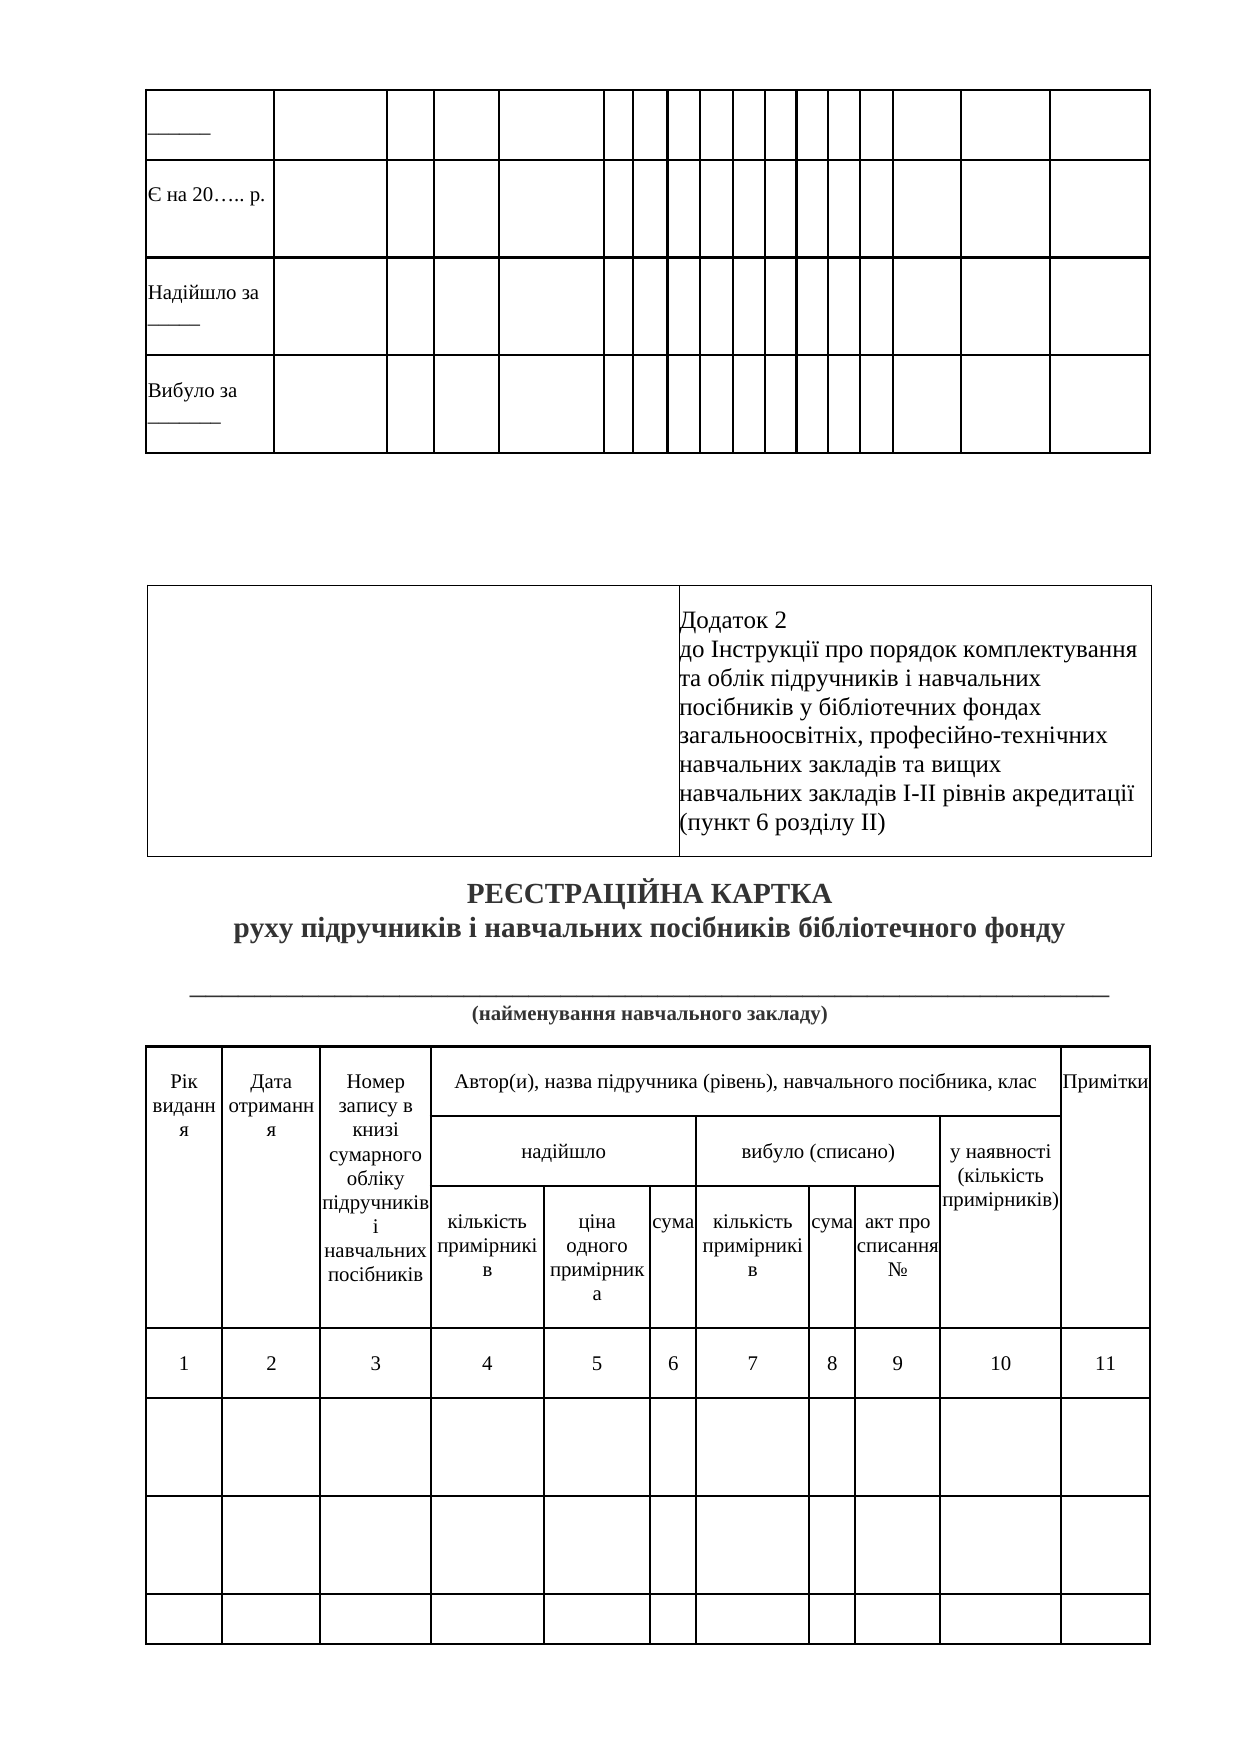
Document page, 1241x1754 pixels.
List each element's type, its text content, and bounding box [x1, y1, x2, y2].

table_cell [798, 356, 827, 452]
table_cell [669, 356, 699, 452]
table_cell [856, 1399, 939, 1495]
table_cell [605, 161, 632, 256]
table_cell [766, 91, 795, 158]
table_cell [275, 161, 386, 256]
table_cell [432, 1399, 543, 1495]
table_cell надійшло [432, 1117, 695, 1185]
table_cell [435, 161, 498, 256]
table_cell 9 [856, 1329, 939, 1397]
table_cell [829, 91, 859, 158]
table_cell [861, 356, 892, 452]
table_cell [634, 91, 666, 158]
table_cell [435, 91, 498, 158]
table_cell [651, 1399, 695, 1495]
table_cell [388, 356, 433, 452]
table_cell [223, 1497, 319, 1593]
table_cell [651, 1497, 695, 1593]
table_header Рік видання [147, 1048, 221, 1327]
table_header Примітки [1062, 1048, 1149, 1327]
table_cell [147, 1595, 221, 1642]
table_header [148, 586, 679, 856]
table_cell [829, 356, 859, 452]
table_cell [894, 91, 960, 158]
table_cell [962, 356, 1049, 452]
table_cell [701, 161, 732, 256]
table_cell [962, 259, 1049, 354]
table_cell Надійшло за _____ [147, 259, 273, 354]
table_cell [810, 1399, 854, 1495]
table_cell [829, 259, 859, 354]
table_cell [734, 259, 764, 354]
table_cell вибуло (списано) [697, 1117, 939, 1185]
table_cell 10 [941, 1329, 1060, 1397]
table_cell [894, 259, 960, 354]
table_cell кількість примірників [697, 1187, 808, 1327]
table_cell [605, 259, 632, 354]
table_cell [894, 356, 960, 452]
table_cell [734, 161, 764, 256]
table_cell 7 [697, 1329, 808, 1397]
table_cell [634, 356, 666, 452]
table_cell [1062, 1595, 1149, 1642]
table_cell [432, 1497, 543, 1593]
table_cell [766, 356, 795, 452]
table_cell [941, 1595, 1060, 1642]
table_cell [634, 161, 666, 256]
table_cell Є на 20….. р. [147, 161, 273, 256]
table_cell [321, 1399, 430, 1495]
table_cell [962, 161, 1049, 256]
table_cell [701, 91, 732, 158]
table_cell [894, 161, 960, 256]
table_header Додаток 2 до Інструкції про порядок комплектування та облік підручників і навчальних посібників у бібліотечних фондах загальноосвітніх, професійно-технічних навчальних закладів та вищих навчальних закладів І-ІІ рівнів акредитації (пункт 6 розділу ІІ) [680, 586, 1151, 856]
table_cell [1062, 1399, 1149, 1495]
table_cell [388, 91, 433, 158]
table_cell [147, 1497, 221, 1593]
table_cell [734, 356, 764, 452]
table_cell [275, 356, 386, 452]
table_cell [435, 259, 498, 354]
table_cell 2 [223, 1329, 319, 1397]
table_cell акт про списання № [856, 1187, 939, 1327]
table_cell [798, 161, 827, 256]
table_cell у наявності (кількість примірників) [941, 1117, 1060, 1327]
table_cell [275, 259, 386, 354]
table_cell [810, 1595, 854, 1642]
table_cell [651, 1595, 695, 1642]
table_cell [798, 91, 827, 158]
table_cell [321, 1497, 430, 1593]
table_cell [1051, 259, 1149, 354]
table_header Номер запису в книзі сумарного обліку підручників і навчальних посібників [321, 1048, 430, 1327]
table_cell 3 [321, 1329, 430, 1397]
table_cell [697, 1399, 808, 1495]
table_cell 5 [545, 1329, 649, 1397]
table_cell [388, 259, 433, 354]
table_cell [669, 91, 699, 158]
table_cell [669, 259, 699, 354]
table_cell 4 [432, 1329, 543, 1397]
table_cell [1062, 1497, 1149, 1593]
table_cell [766, 259, 795, 354]
table_cell 1 [147, 1329, 221, 1397]
table_cell сума [651, 1187, 695, 1327]
table_cell [941, 1399, 1060, 1495]
table_cell [223, 1399, 319, 1495]
table_cell ціна одного примірника [545, 1187, 649, 1327]
table_cell 6 [651, 1329, 695, 1397]
table_cell 8 [810, 1329, 854, 1397]
table_cell [500, 91, 603, 158]
table_cell [1051, 161, 1149, 256]
table_header Автор(и), назва підручника (рівень), навчального посібника, клас [432, 1048, 1060, 1115]
table_cell [634, 259, 666, 354]
text _________________________________________________________ (найменування навчального закладу) [148, 964, 1152, 1025]
table_cell [275, 91, 386, 158]
table_cell [500, 259, 603, 354]
table_cell [432, 1595, 543, 1642]
table_header Дата отримання [223, 1048, 319, 1327]
table_cell [500, 161, 603, 256]
table_cell [388, 161, 433, 256]
text РЕЄСТРАЦІЙНА КАРТКА руху підручників і навчальних посібників бібліотечного фонду [208, 876, 1091, 943]
table_cell [861, 161, 892, 256]
table_cell [861, 91, 892, 158]
table_cell [1051, 356, 1149, 452]
table_cell кількість примірників [432, 1187, 543, 1327]
table_cell [697, 1497, 808, 1593]
table_cell [605, 91, 632, 158]
table_cell [766, 161, 795, 256]
table_cell [669, 161, 699, 256]
table_cell [962, 91, 1049, 158]
table_cell Вибуло за ______ [147, 91, 273, 158]
table_cell [223, 1595, 319, 1642]
table_cell [697, 1595, 808, 1642]
table_cell сума [810, 1187, 854, 1327]
table_cell [545, 1399, 649, 1495]
table_cell [435, 356, 498, 452]
table_cell [701, 356, 732, 452]
table_cell [701, 259, 732, 354]
table_cell Вибуло за _______ [147, 356, 273, 452]
table_cell [941, 1497, 1060, 1593]
table_cell [321, 1595, 430, 1642]
table_cell [829, 161, 859, 256]
table_cell [605, 356, 632, 452]
table_cell [545, 1497, 649, 1593]
table_cell 11 [1062, 1329, 1149, 1397]
table_cell [1051, 91, 1149, 158]
table_cell [856, 1497, 939, 1593]
table_cell [810, 1497, 854, 1593]
table_cell [856, 1595, 939, 1642]
table_cell [500, 356, 603, 452]
table_cell [798, 259, 827, 354]
table_cell [147, 1399, 221, 1495]
table_cell [861, 259, 892, 354]
table_cell [734, 91, 764, 158]
table_cell [545, 1595, 649, 1642]
